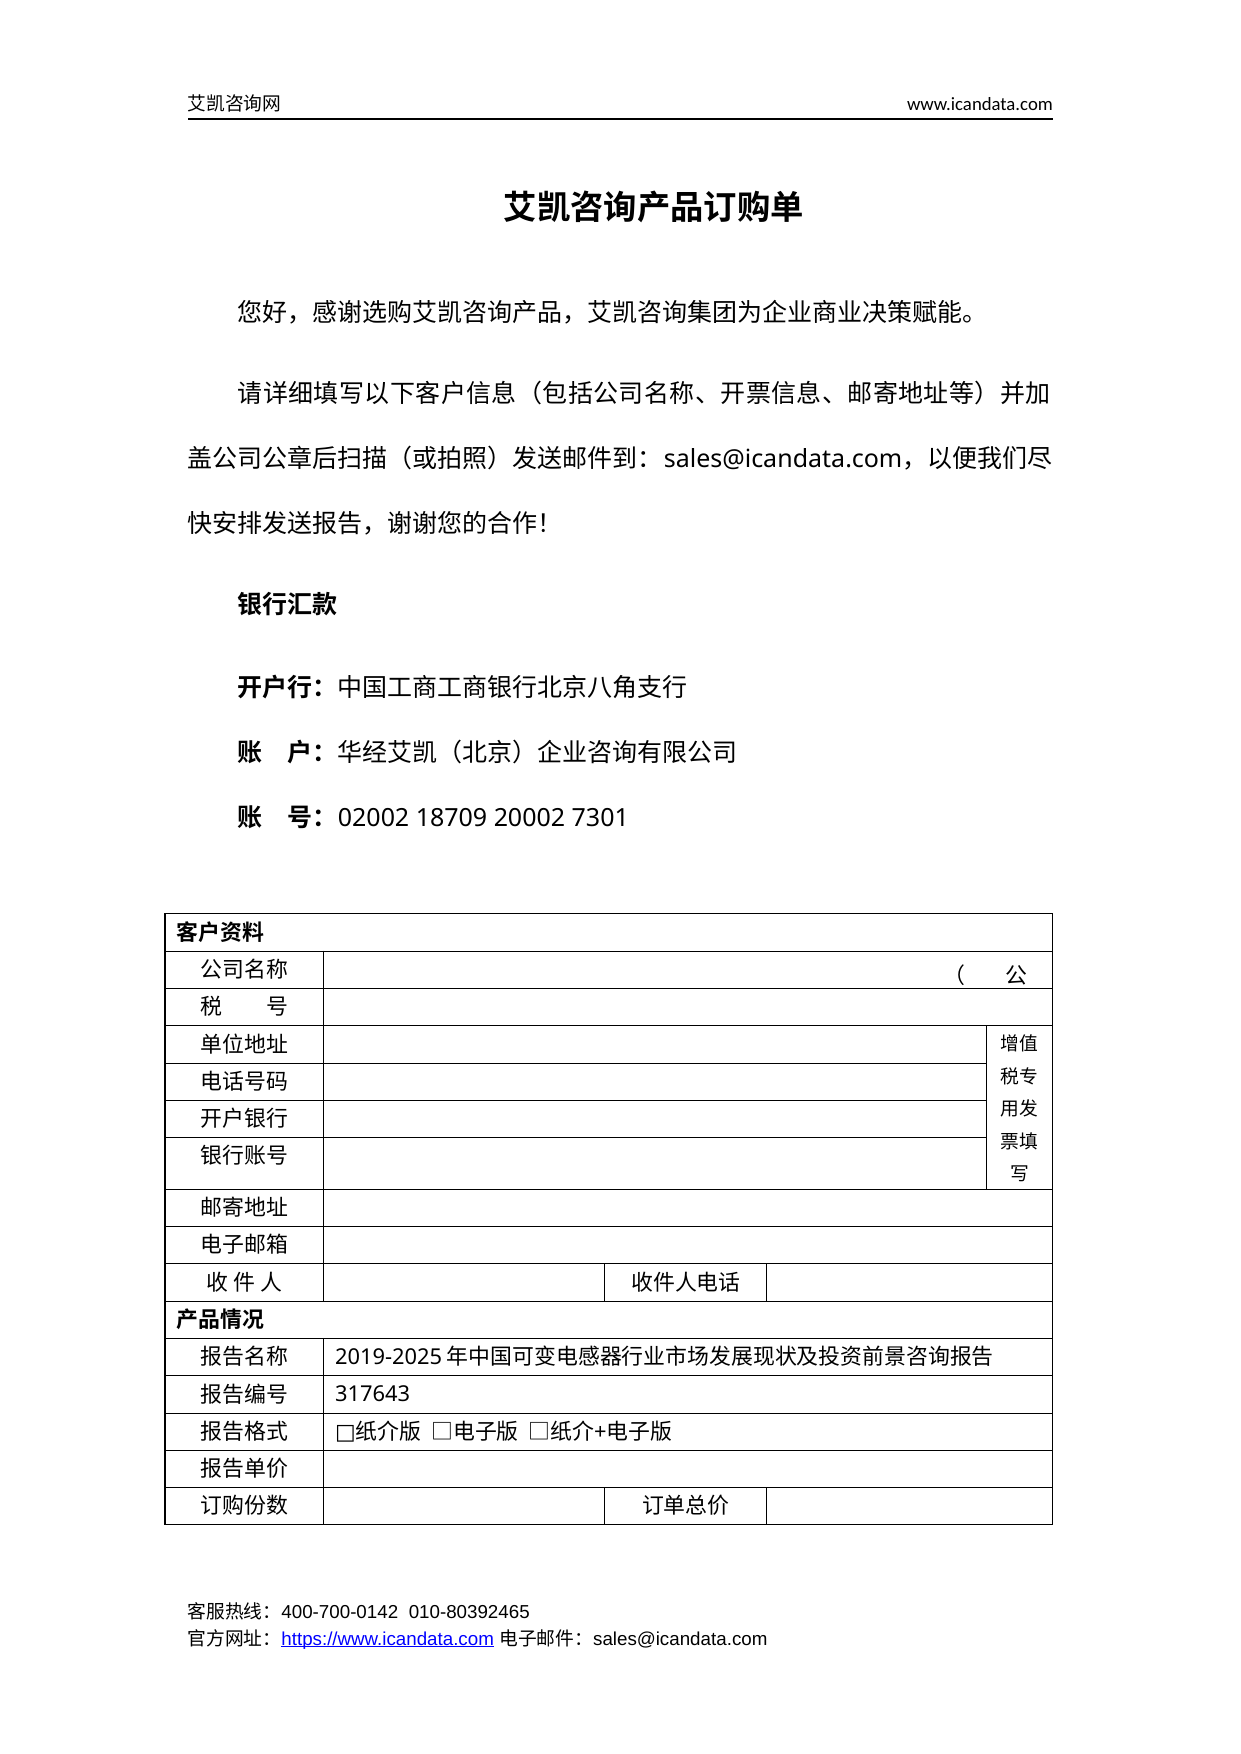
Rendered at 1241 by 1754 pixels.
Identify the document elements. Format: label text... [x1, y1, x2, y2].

table_cell 电话号码 [166, 1064, 323, 1100]
text 请详细填写以下客户信息（包括公司名称、开票信息、邮寄地址等）并加盖公司公章后扫描（或拍照）发送邮件到：sales@icandata.com，以便我们尽快安排发送报告，谢谢您的合作！ [187, 359, 1053, 554]
table_cell 报告名称 [166, 1339, 323, 1375]
table_cell 开户银行 [166, 1101, 323, 1137]
table_cell [767, 1488, 1052, 1524]
text 账 户：华经艾凯（北京）企业咨询有限公司 [187, 718, 1053, 783]
table_header 客户资料 [166, 914, 1052, 951]
table_cell □纸介版 □电子版 □纸介+电子版 [324, 1414, 1052, 1450]
table_cell [324, 1488, 604, 1524]
table_cell [324, 952, 1052, 988]
table_cell 增值税专用发票填写 [987, 1026, 1052, 1189]
table_cell [324, 1064, 986, 1100]
table_cell 报告编号 [166, 1376, 323, 1412]
table_cell 单位地址 [166, 1026, 323, 1062]
table_cell 产品情况 [166, 1302, 1052, 1338]
table_cell [324, 989, 1052, 1025]
table_cell 税 号 [166, 989, 323, 1025]
table_cell [324, 1026, 986, 1062]
table_cell [324, 1190, 1052, 1226]
table_cell 公司名称 [166, 952, 323, 988]
text 艾凯咨询产品订购单 [187, 172, 1053, 237]
table_cell 2019-2025年中国可变电感器行业市场发展现状及投资前景咨询报告 [324, 1339, 1052, 1375]
table_cell 收件人电话 [605, 1264, 766, 1301]
table_cell 317643 [324, 1376, 1052, 1412]
table_cell [324, 1101, 986, 1137]
table_cell [324, 1451, 1052, 1487]
table_cell 报告单价 [166, 1451, 323, 1487]
table_cell 订购份数 [166, 1488, 323, 1524]
text 您好，感谢选购艾凯咨询产品，艾凯咨询集团为企业商业决策赋能。 [187, 278, 1053, 343]
table_cell 收 件 人 [166, 1264, 323, 1301]
table_cell [324, 1138, 986, 1189]
text 开户行：中国工商工商银行北京八角支行 [187, 653, 1053, 718]
table_cell 银行账号 [166, 1138, 323, 1189]
table_cell [324, 1227, 1052, 1263]
text 银行汇款 [187, 570, 1053, 635]
table_cell [324, 1264, 604, 1301]
table_cell 订单总价 [605, 1488, 766, 1524]
table_cell 报告格式 [166, 1414, 323, 1450]
table_cell [767, 1264, 1052, 1301]
table_cell 邮寄地址 [166, 1190, 323, 1226]
table_cell 电子邮箱 [166, 1227, 323, 1263]
text 账 号：02002 18709 20002 7301 [187, 783, 1053, 848]
